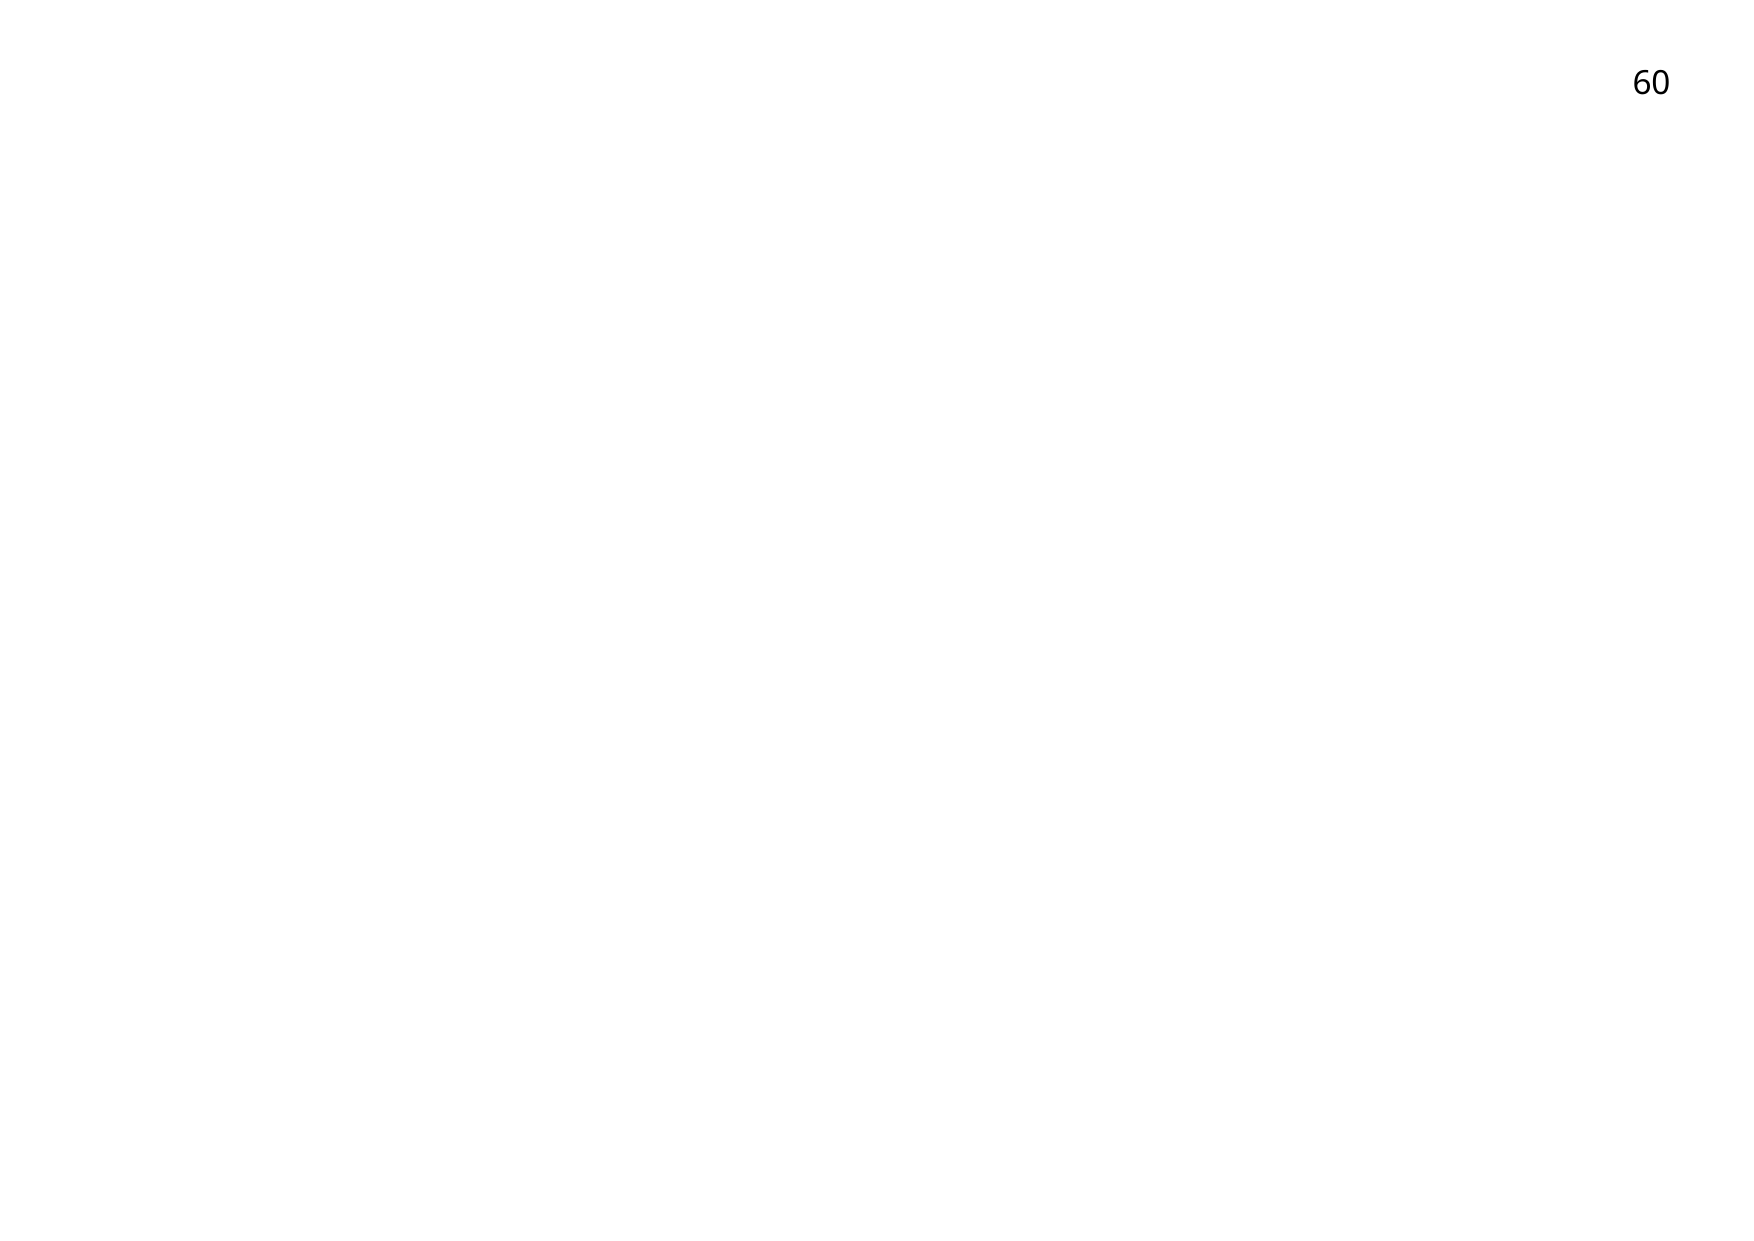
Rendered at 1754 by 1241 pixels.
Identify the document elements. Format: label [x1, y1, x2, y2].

table_cell [164, 50, 1660, 123]
table_cell [1660, 50, 1683, 123]
